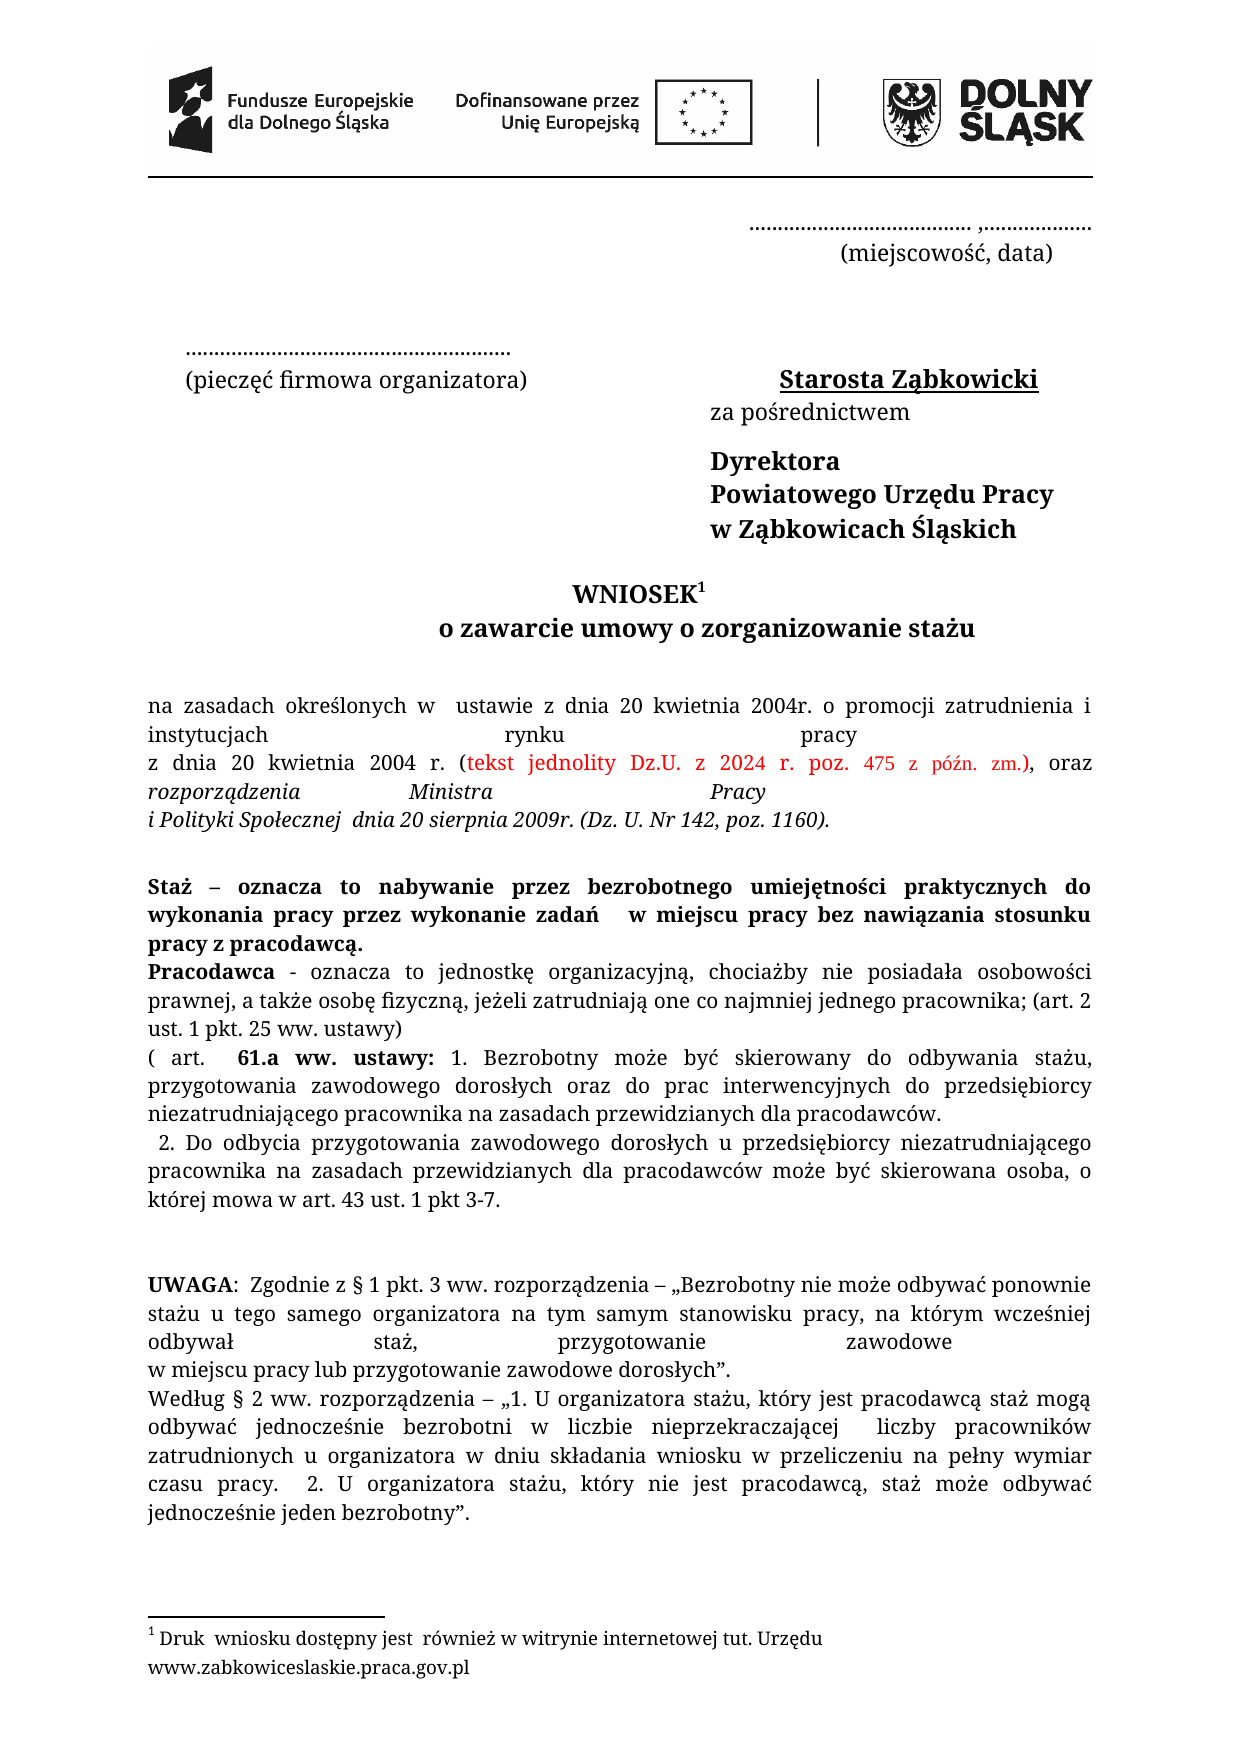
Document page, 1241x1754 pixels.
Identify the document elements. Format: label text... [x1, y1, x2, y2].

picture [147, 44, 1093, 175]
text na zasadach określonych w ustawie z dnia 20 kwietnia 2004r. o promocji zatrudnienia i instytucjach rynku pracy z dnia 20 kwietnia 2004 r. (tekst jednolity Dz.U. z 2024 r. poz. 475 z późn. zm.), oraz rozporządzenia Ministra Pracy i Polityki Społecznej dnia 20 sierpnia 2009r. (Dz. U. Nr 142, poz. 1160). [148, 692, 1093, 834]
text (pieczęć firmowa organizatora) Starosta Ząbkowicki [185, 362, 1093, 396]
text ....................................... ,................... [185, 206, 1093, 237]
text UWAGA: Zgodnie z § 1 pkt. 3 ww. rozporządzenia – „Bezrobotny nie może odbywać ponownie stażu u tego samego organizatora na tym samym stanowisku pracy, na którym wcześniej odbywał staż, przygotowanie zawodowe w miejscu pracy lub przygotowanie zawodowe dorosłych”. [148, 1270, 1093, 1384]
text 2. Do odbycia przygotowania zawodowego dorosłych u przedsiębiorcy niezatrudniającego pracownika na zasadach przewidzianych dla pracodawców może być skierowana osoba, o której mowa w art. 43 ust. 1 pkt 3-7. [148, 1128, 1093, 1213]
text w Ząbkowicach Śląskich [710, 511, 1093, 545]
text Powiatowego Urzędu Pracy [710, 477, 1093, 511]
text za pośrednictwem [710, 396, 1093, 427]
text (miejscowość, data) [185, 237, 1093, 268]
text ......................................................... [185, 331, 1093, 362]
text Staż – oznacza to nabywanie przez bezrobotnego umiejętności praktycznych do wykonania pracy przez wykonanie zadań w miejscu pracy bez nawiązania stosunku pracy z pracodawcą. [148, 872, 1093, 957]
text Dyrektora [710, 443, 1093, 477]
text o zawarcie umowy o zorganizowanie stażu [185, 611, 1093, 645]
text Pracodawca - oznacza to jednostkę organizacyjną, chociażby nie posiadała osobowości prawnej, a także osobę fizyczną, jeżeli zatrudniają one co najmniej jednego pracownika; (art. 2 ust. 1 pkt. 25 ww. ustawy) [148, 957, 1093, 1043]
text WNIOSEK [185, 577, 1093, 611]
text ( art. 61.a ww. ustawy: 1. Bezrobotny może być skierowany do odbywania stażu, przygotowania zawodowego dorosłych oraz do prac interwencyjnych do przedsiębiorcy niezatrudniającego pracownika na zasadach przewidzianych dla pracodawców. [148, 1043, 1093, 1128]
text Według § 2 ww. rozporządzenia – „1. U organizatora stażu, który jest pracodawcą staż mogą odbywać jednocześnie bezrobotni w liczbie nieprzekraczającej liczby pracowników zatrudnionych u organizatora w dniu składania wniosku w przeliczeniu na pełny wymiar czasu pracy. 2. U organizatora stażu, który nie jest pracodawcą, staż może odbywać jednocześnie jeden bezrobotny”. [148, 1384, 1093, 1526]
